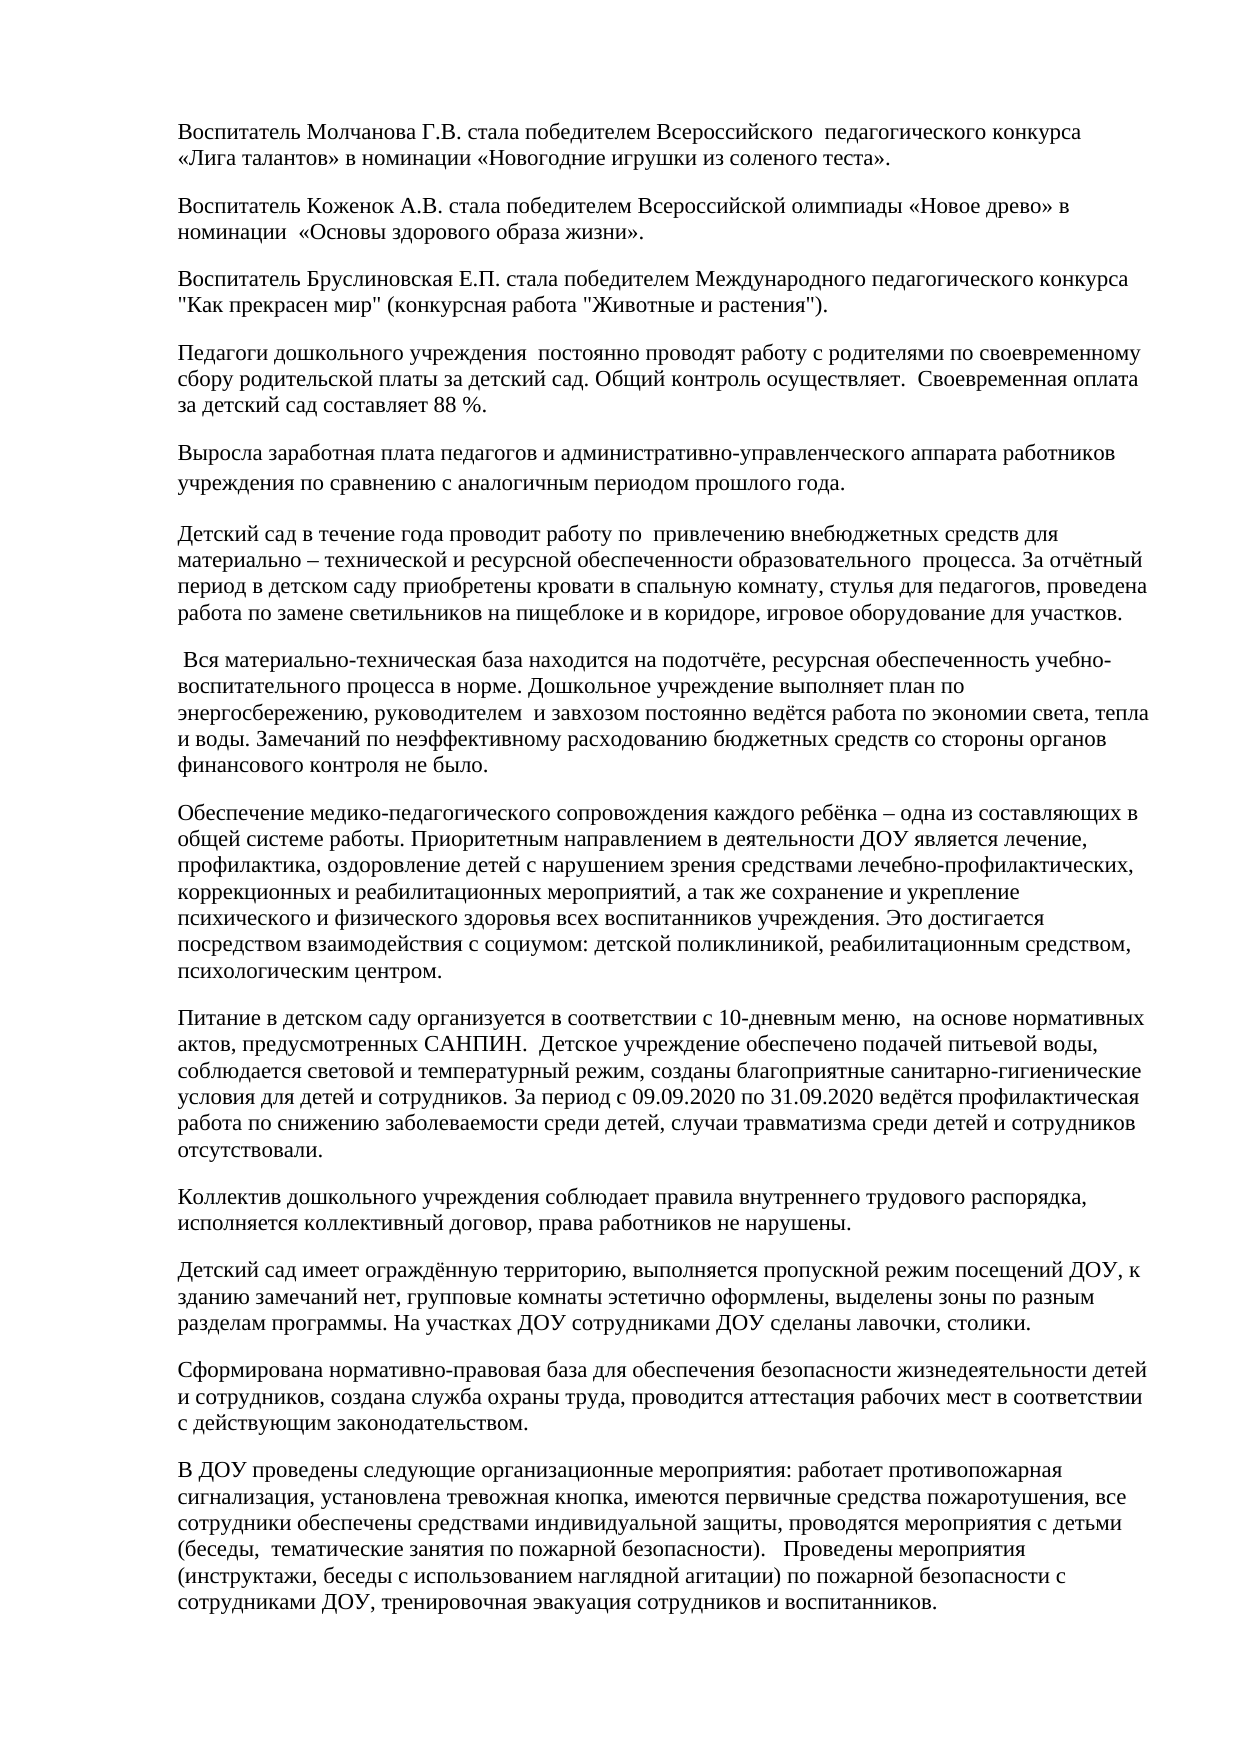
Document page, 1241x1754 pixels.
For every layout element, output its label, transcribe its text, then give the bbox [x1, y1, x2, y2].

text Воспитатель Бруслиновская Е.П. стала победителем Международного педагогического конкурса "Как прекрасен мир" (конкурсная работа "Животные и растения"). [177, 265, 1152, 318]
text Коллектив дошкольного учреждения соблюдает правила внутреннего трудового распорядка, исполняется коллективный договор, права работников не нарушены. [177, 1183, 1152, 1236]
text Вся материально-техническая база находится на подотчёте, ресурсная обеспеченность учебно-воспитательного процесса в норме. Дошкольное учреждение выполняет план по энергосбережению, руководителем и завхозом постоянно ведётся работа по экономии света, тепла и воды. Замечаний по неэффективному расходованию бюджетных средств со стороны органов финансового контроля не было. [177, 646, 1152, 778]
text Выросла заработная плата педагогов и административно-управленческого аппарата работников учреждения по сравнению с аналогичным периодом прошлого года. [177, 439, 1152, 495]
text Детский сад в течение года проводит работу по привлечению внебюджетных средств для материально – технической и ресурсной обеспеченности образовательного процесса. За отчётный период в детском саду приобретены кровати в спальную комнату, стулья для педагогов, проведена работа по замене светильников на пищеблоке и в коридоре, игровое оборудование для участков. [177, 520, 1152, 625]
text Обеспечение медико-педагогического сопровождения каждого ребёнка – одна из составляющих в общей системе работы. Приоритетным направлением в деятельности ДОУ является лечение, профилактика, оздоровление детей с нарушением зрения средствами лечебно-профилактических, коррекционных и реабилитационных мероприятий, а так же сохранение и укрепление психического и физического здоровья всех воспитанников учреждения. Это достигается посредством взаимодействия с социумом: детской поликлиникой, реабилитационным средством, психологическим центром. [177, 799, 1152, 983]
text Педагоги дошкольного учреждения постоянно проводят работу с родителями по своевременному сбору родительской платы за детский сад. Общий контроль осуществляет. Своевременная оплата за детский сад составляет 88 %. [177, 339, 1152, 418]
text Сформирована нормативно-правовая база для обеспечения безопасности жизнедеятельности детей и сотрудников, создана служба охраны труда, проводится аттестация рабочих мест в соответствии с действующим законодательством. [177, 1356, 1152, 1436]
text Детский сад имеет ограждённую территорию, выполняется пропускной режим посещений ДОУ, к зданию замечаний нет, групповые комнаты эстетично оформлены, выделены зоны по разным разделам программы. На участках ДОУ сотрудниками ДОУ сделаны лавочки, столики. [177, 1257, 1152, 1336]
text В ДОУ проведены следующие организационные мероприятия: работает противопожарная сигнализация, установлена тревожная кнопка, имеются первичные средства пожаротушения, все сотрудники обеспечены средствами индивидуальной защиты, проводятся мероприятия с детьми (беседы, тематические занятия по пожарной безопасности). Проведены мероприятия (инструктажи, беседы с использованием наглядной агитации) по пожарной безопасности с сотрудниками ДОУ, тренировочная эвакуация сотрудников и воспитанников. [177, 1456, 1152, 1614]
text Воспитатель Коженок А.В. стала победителем Всероссийской олимпиады «Новое древо» в номинации «Основы здорового образа жизни». [177, 192, 1152, 244]
text Воспитатель Молчанова Г.В. стала победителем Всероссийского педагогического конкурса «Лига талантов» в номинации «Новогодние игрушки из соленого теста». [177, 118, 1152, 171]
text Питание в детском саду организуется в соответствии с 10-дневным меню, на основе нормативных актов, предусмотренных САНПИН. Детское учреждение обеспечено подачей питьевой воды, соблюдается световой и температурный режим, созданы благоприятные санитарно-гигиенические условия для детей и сотрудников. За период с 09.09.2020 по 31.09.2020 ведётся профилактическая работа по снижению заболеваемости среди детей, случаи травматизма среди детей и сотрудников отсутствовали. [177, 1004, 1152, 1162]
